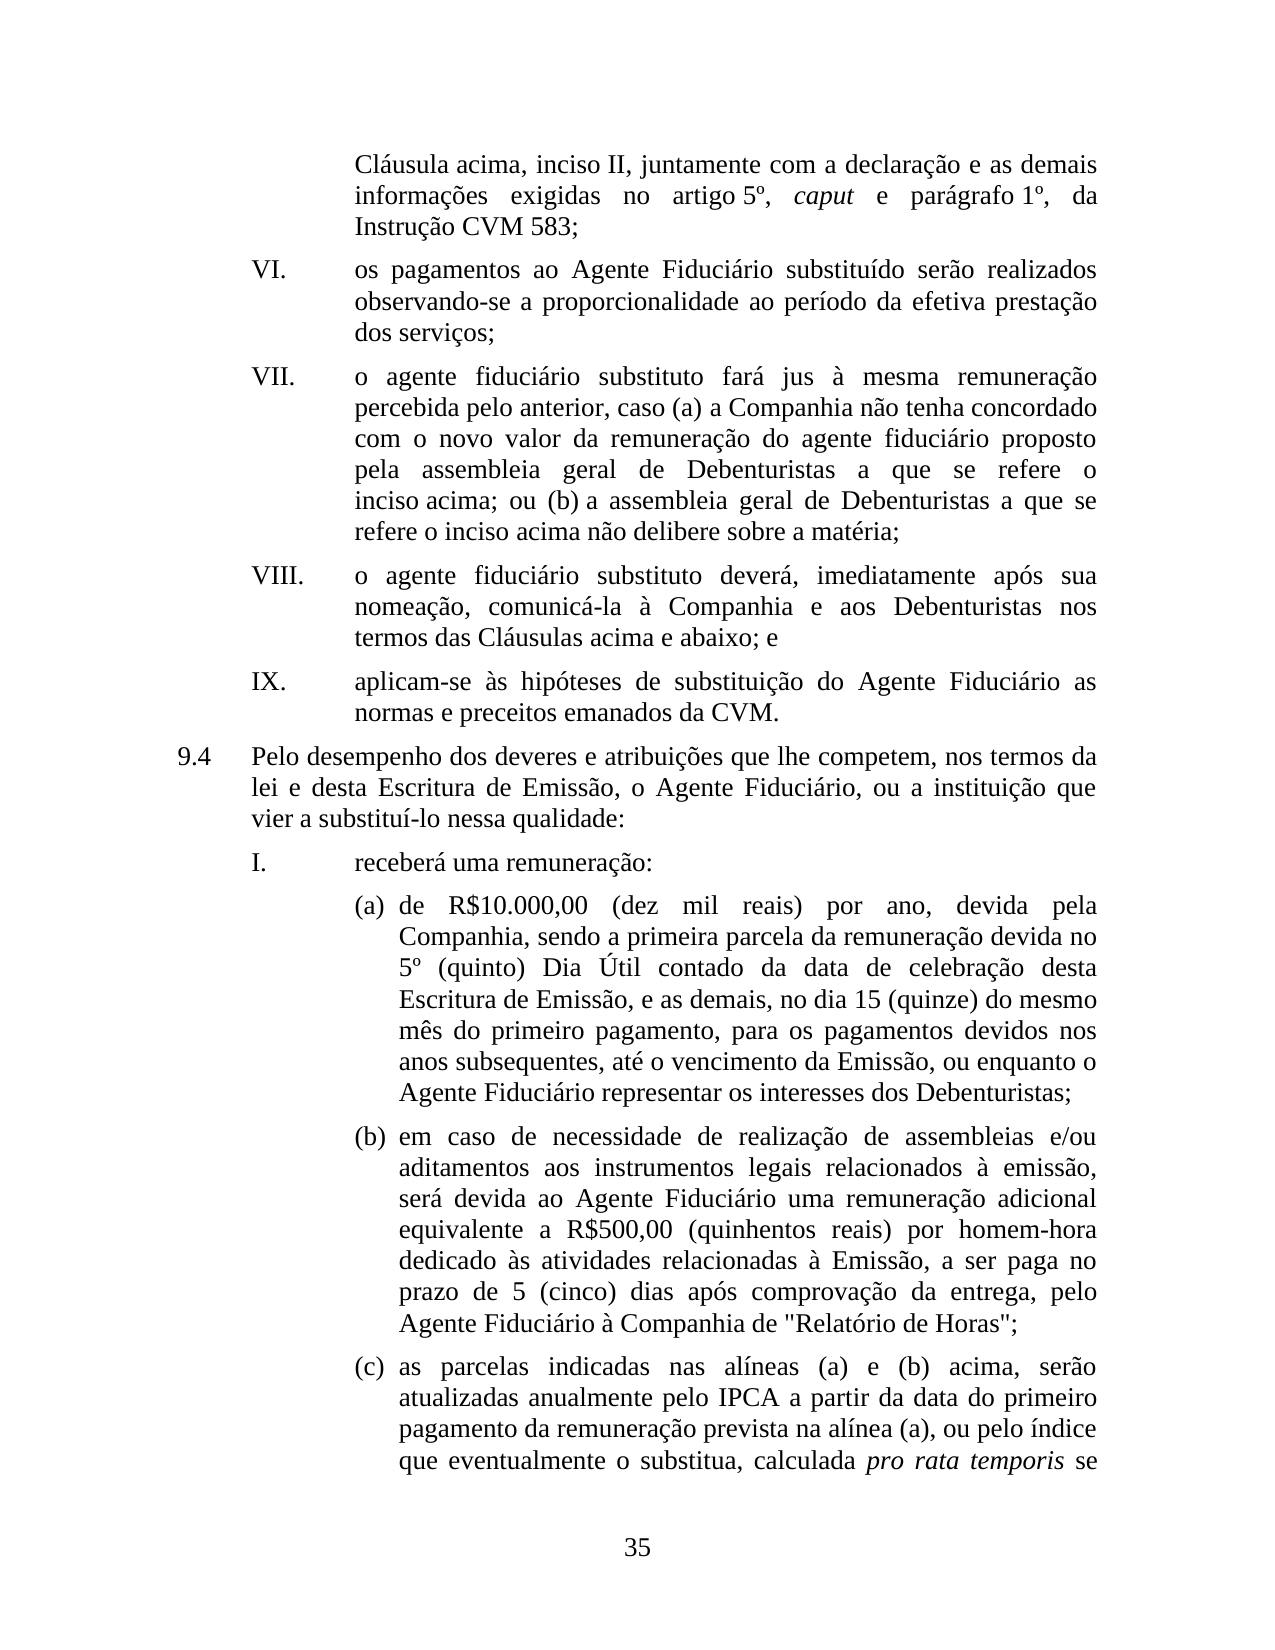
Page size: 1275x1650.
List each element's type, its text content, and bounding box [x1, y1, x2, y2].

list receberá uma remuneração: [251, 846, 1098, 877]
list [251, 148, 1098, 241]
list Pelo desempenho dos deveres e atribuições que lhe competem, nos termos da lei e desta Escritura de Emissão, o Agente Fiduciário, ou a instituição que vier a substituí-lo nessa qualidade: [177, 740, 1098, 833]
list de R$10.000,00 (dez mil reais) por ano, devida pela Companhia, sendo a primeira parcela da remuneração devida no 5º (quinto) Dia Útil contado da data de celebração desta Escritura de Emissão, e as demais, no dia 15 (quinze) do mesmo mês do primeiro pagamento, para os pagamentos devidos nos anos subsequentes, até o vencimento da Emissão, ou enquanto o Agente Fiduciário representar os interesses dos Debenturistas; [354, 889, 1098, 1107]
list em caso de necessidade de realização de assembleias e/ou aditamentos aos instrumentos legais relacionados à emissão, será devida ao Agente Fiduciário uma remuneração adicional equivalente a R$500,00 (quinhentos reais) por homem-hora dedicado às atividades relacionadas à Emissão, a ser paga no prazo de 5 (cinco) dias após comprovação da entrega, pelo Agente Fiduciário à Companhia de "Relatório de Horas"; [354, 1120, 1098, 1338]
list o agente fiduciário substituto deverá, imediatamente após sua nomeação, comunicá-la à Companhia e aos Debenturistas nos termos das Cláusulas 7.26 acima e 6 abaixo; e [251, 559, 1098, 652]
list aplicam-se às hipóteses de substituição do Agente Fiduciário as normas e preceitos emanados da CVM. [251, 665, 1098, 727]
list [354, 1350, 1098, 1475]
list os pagamentos ao Agente Fiduciário substituído serão realizados observando-se a proporcionalidade ao período da efetiva prestação dos serviços; [251, 254, 1098, 347]
list o agente fiduciário substituto fará jus à mesma remuneração percebida pelo anterior, caso (a) a Companhia não tenha concordado com o novo valor da remuneração do agente fiduciário proposto pela assembleia geral de Debenturistas a que se refere o inciso IV acima; ou (b) a assembleia geral de Debenturistas a que se refere o inciso IV acima não delibere sobre a matéria; [251, 359, 1098, 546]
